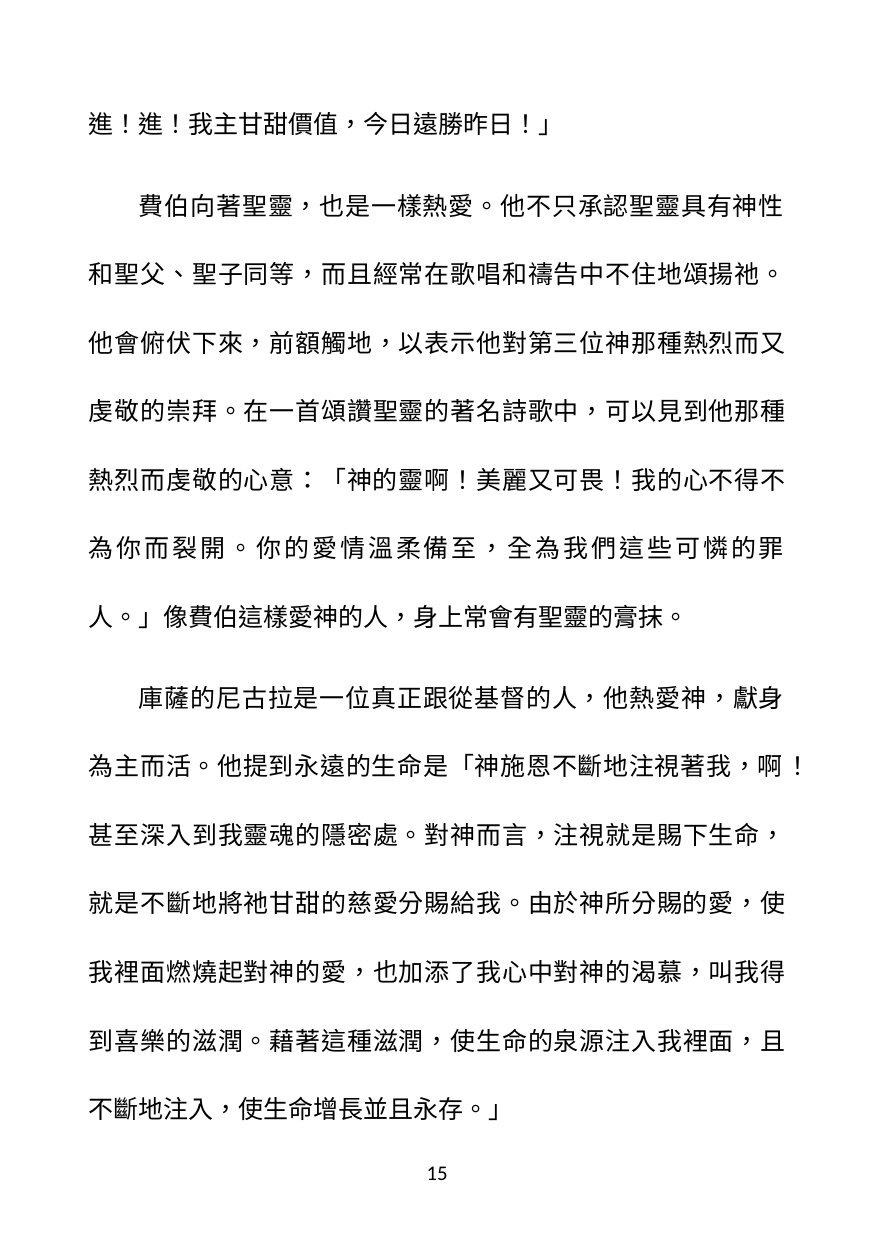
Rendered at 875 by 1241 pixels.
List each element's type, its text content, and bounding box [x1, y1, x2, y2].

text 庫薩的尼古拉是一位真正跟從基督的人，他熱愛神，獻身為主而活。他提到永遠的生命是「神施恩不斷地注視著我，啊！甚至深入到我靈魂的隱密處。對神而言，注視就是賜下生命，就是不斷地將祂甘甜的慈愛分賜給我。由於神所分賜的愛，使我裡面燃燒起對神的愛，也加添了我心中對神的渴慕，叫我得到喜樂的滋潤。藉著這種滋潤，使生命的泉源注入我裡面，且不斷地注入，使生命增長並且永存。」 [89, 662, 785, 1142]
text 費伯向著聖靈，也是一樣熱愛。他不只承認聖靈具有神性，和聖父、聖子同等，而且經常在歌唱和禱告中不住地頌揚祂。他會俯伏下來，前額觸地，以表示他對第三位神那種熱烈而又虔敬的崇拜。在一首頌讚聖靈的著名詩歌中，可以見到他那種熱烈而虔敬的心意：「神的靈啊！美麗又可畏！我的心不得不為你而裂開。你的愛情溫柔備至，全為我們這些可憐的罪人。」像費伯這樣愛神的人，身上常會有聖靈的膏抹。 [89, 170, 785, 650]
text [89, 89, 785, 157]
